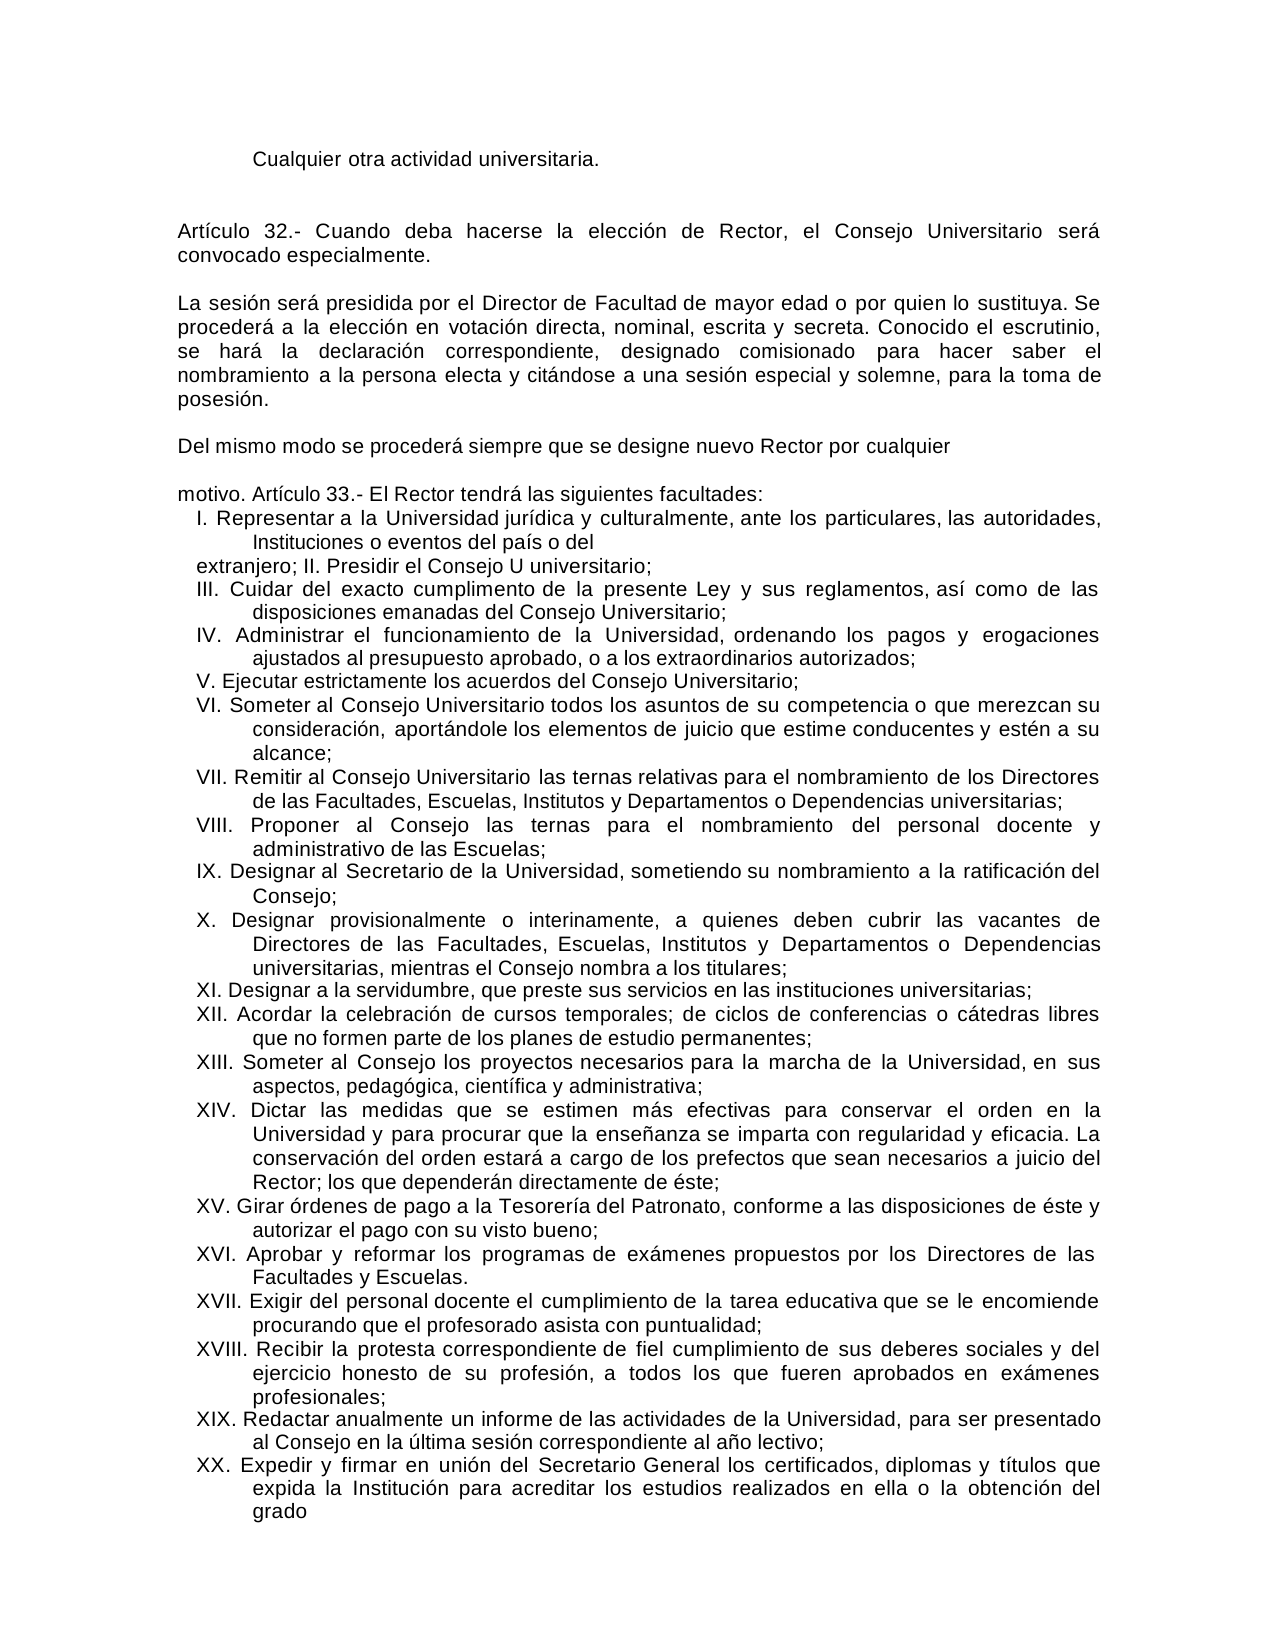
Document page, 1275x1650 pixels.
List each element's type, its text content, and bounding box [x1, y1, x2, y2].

text XVI. Aprobar y reformar los programas de exámenes propuestos por los Directores de las [196, 1242, 1108, 1266]
text I. Representar a la Universidad jurídica y culturalmente, ante los particulares, las autoridades, [196, 511, 1108, 530]
text V. Ejecutar estrictamente los acuerdos del Consejo Universitario; [196, 670, 1108, 693]
text IV. Administrar el funcionamiento de la Universidad, ordenando los pagos y erogaciones ajustados al presupuesto aprobado, o a los extraordinarios autorizados; [196, 624, 1100, 670]
text XV. Girar órdenes de pago a la Tesorería del Patronato, conforme a las disposiciones de éste y autorizar el pago con su visto bueno; [196, 1194, 1100, 1242]
text La sesión será presidida por el Director de Facultad de mayor edad o por quien lo sustituya. Se procederá a la elección en votación directa, nominal, escrita y secreta. Conocido el escrutinio, se hará la declaración correspondiente, designado comisionado para hacer saber el nombramiento a la persona electa y citándose a una sesión especial y solemne, para la toma de posesión. [177, 291, 1101, 411]
text Cualquier otra actividad universitaria. [252, 147, 1108, 171]
text XX. Expedir y firmar en unión del Secretario General los certificados, diplomas y títulos que expida la Institución para acreditar los estudios realizados en ella o la obtención del grado [196, 1454, 1101, 1523]
text XIII. Someter al Consejo los proyectos necesarios para la marcha de la Universidad, en sus aspectos, pedagógica, científica y administrativa; [196, 1050, 1101, 1098]
text Instituciones o eventos del país o del extranjero; II. Presidir el Consejo U universitario; [196, 530, 699, 578]
text Del mismo modo se procederá siempre que se designe nuevo Rector por cualquier motivo. Artículo 33.- El Rector tendrá las siguientes facultades: [177, 416, 1019, 511]
text VI. Someter al Consejo Universitario todos los asuntos de su competencia o que merezcan su consideración, aportándole los elementos de juicio que estime conducentes y estén a su alcance; [196, 693, 1100, 765]
text XIX. Redactar anualmente un informe de las actividades de la Universidad, para ser presentado al Consejo en la última sesión correspondiente al año lectivo; [196, 1408, 1101, 1454]
text Facultades y Escuelas. [252, 1266, 1108, 1289]
text X. Designar provisionalmente o interinamente, a quienes deben cubrir las vacantes de Directores de las Facultades, Escuelas, Institutos y Departamentos o Dependencias universitarias, mientras el Consejo nombra a los titulares; [196, 907, 1101, 979]
text XVIII. Recibir la protesta correspondiente de fiel cumplimiento de sus deberes sociales y del ejercicio honesto de su profesión, a todos los que fueren aprobados en exámenes profesionales; [196, 1337, 1101, 1408]
text VIII. Proponer al Consejo las ternas para el nombramiento del personal docente y administrativo de las Escuelas; [196, 813, 1100, 861]
text XVII. Exigir del personal docente el cumplimiento de la tarea educativa que se le encomiende procurando que el profesorado asista con puntualidad; [196, 1289, 1100, 1337]
text III. Cuidar del exacto cumplimento de la presente Ley y sus reglamentos, así como de las disposiciones emanadas del Consejo Universitario; [196, 578, 1099, 624]
text Consejo; [252, 883, 1108, 907]
text XII. Acordar la celebración de cursos temporales; de ciclos de conferencias o cátedras libres que no formen parte de los planes de estudio permanentes; [196, 1002, 1100, 1050]
text VII. Remitir al Consejo Universitario las ternas relativas para el nombramiento de los Directores de las Facultades, Escuelas, Institutos y Departamentos o Dependencias universitarias; [196, 765, 1099, 813]
text IX. Designar al Secretario de la Universidad, sometiendo su nombramiento a la ratificación del [196, 861, 1108, 883]
text XIV. Dictar las medidas que se estimen más efectivas para conservar el orden en la Universidad y para procurar que la enseñanza se imparta con regularidad y eficacia. La conservación del orden estará a cargo de los prefectos que sean necesarios a juicio del Rector; los que dependerán directamente de éste; [196, 1098, 1101, 1194]
text XI. Designar a la servidumbre, que preste sus servicios en las instituciones universitarias; [196, 979, 1108, 1002]
text Artículo 32.- Cuando deba hacerse la elección de Rector, el Consejo Universitario será convocado especialmente. [177, 219, 1100, 267]
